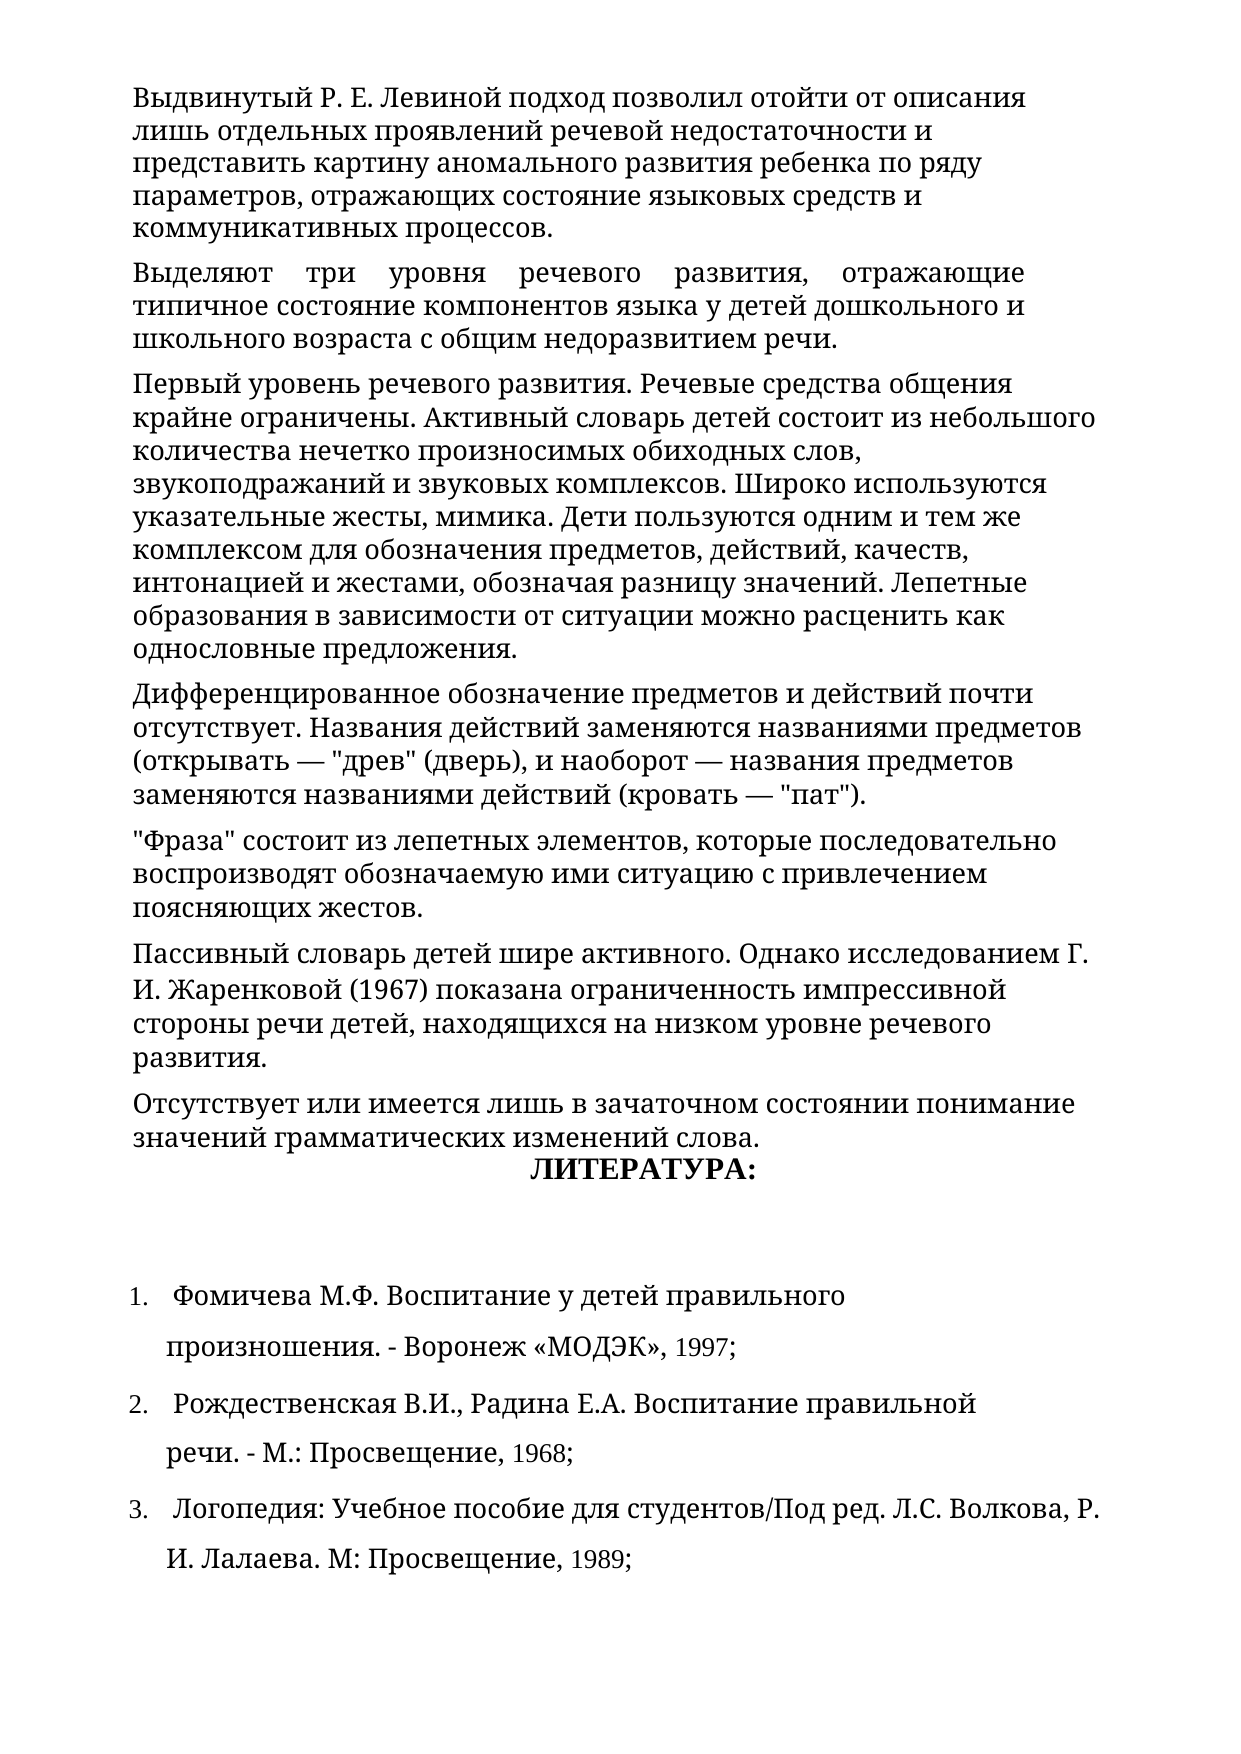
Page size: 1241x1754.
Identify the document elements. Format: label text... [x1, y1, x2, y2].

list Логопедия: Учебное пособие для студентов/Под ред. Л.С. Волкова, Р. И. Лалаева. М: Просвещение, 1989; [128, 1478, 1105, 1579]
text И. Жаренковой (1967) показана ограниченность импрессивной стороны речи детей, находящихся на низком уровне речевого развития. [132, 972, 1103, 1074]
text Первый уровень речевого развития. Речевые средства общения крайне ограничены. Активный словарь детей состоит из небольшого количества нечетко произносимых обиходных слов, звукоподражаний и звуковых комплексов. Широко используются указательные жесты, мимика. Дети пользуются одним и тем же комплексом для обозначения предметов, действий, качеств, интонацией и жестами, обозначая разницу значений. Лепетные образования в зависимости от ситуации можно расценить как однословные предложения. [132, 368, 1103, 665]
text ЛИТЕРАТУРА: [530, 1154, 1134, 1186]
text Дифференцированное обозначение предметов и действий почти отсутствует. Названия действий заменяются названиями предметов (открывать — "древ" (дверь), и наоборот — названия предметов заменяются названиями действий (кровать — "пат"). [132, 677, 1103, 811]
text Отсутствует или имеется лишь в зачаточном состоянии понимание значений грамматических изменений слова. [132, 1087, 1103, 1154]
text Пассивный словарь детей шире активного. Однако исследованием Г. [132, 942, 1134, 969]
text "Фраза" состоит из лепетных элементов, которые последовательно воспроизводят обозначаемую ими ситуацию с привлечением поясняющих жестов. [132, 823, 1103, 924]
text Выделяют три уровня речевого развития, отражающие типичное состояние компонентов языка у детей дошкольного и школьного возраста с общим недоразвитием речи. [132, 256, 1026, 355]
list Рождественская В.И., Радина Е.А. Воспитание правильной речи. - М.: Просвещение, 1968; [128, 1373, 1034, 1472]
list Фомичева М.Ф. Воспитание у детей правильного произношения. - Воронеж «МОДЭК», 1997; [128, 1265, 1034, 1366]
text Выдвинутый Р. Е. Левиной подход позволил отойти от описания лишь отдельных проявлений речевой недостаточности и представить картину аномального развития ребенка по ряду параметров, отражающих состояние языковых средств и коммуникативных процессов. [132, 81, 1103, 244]
